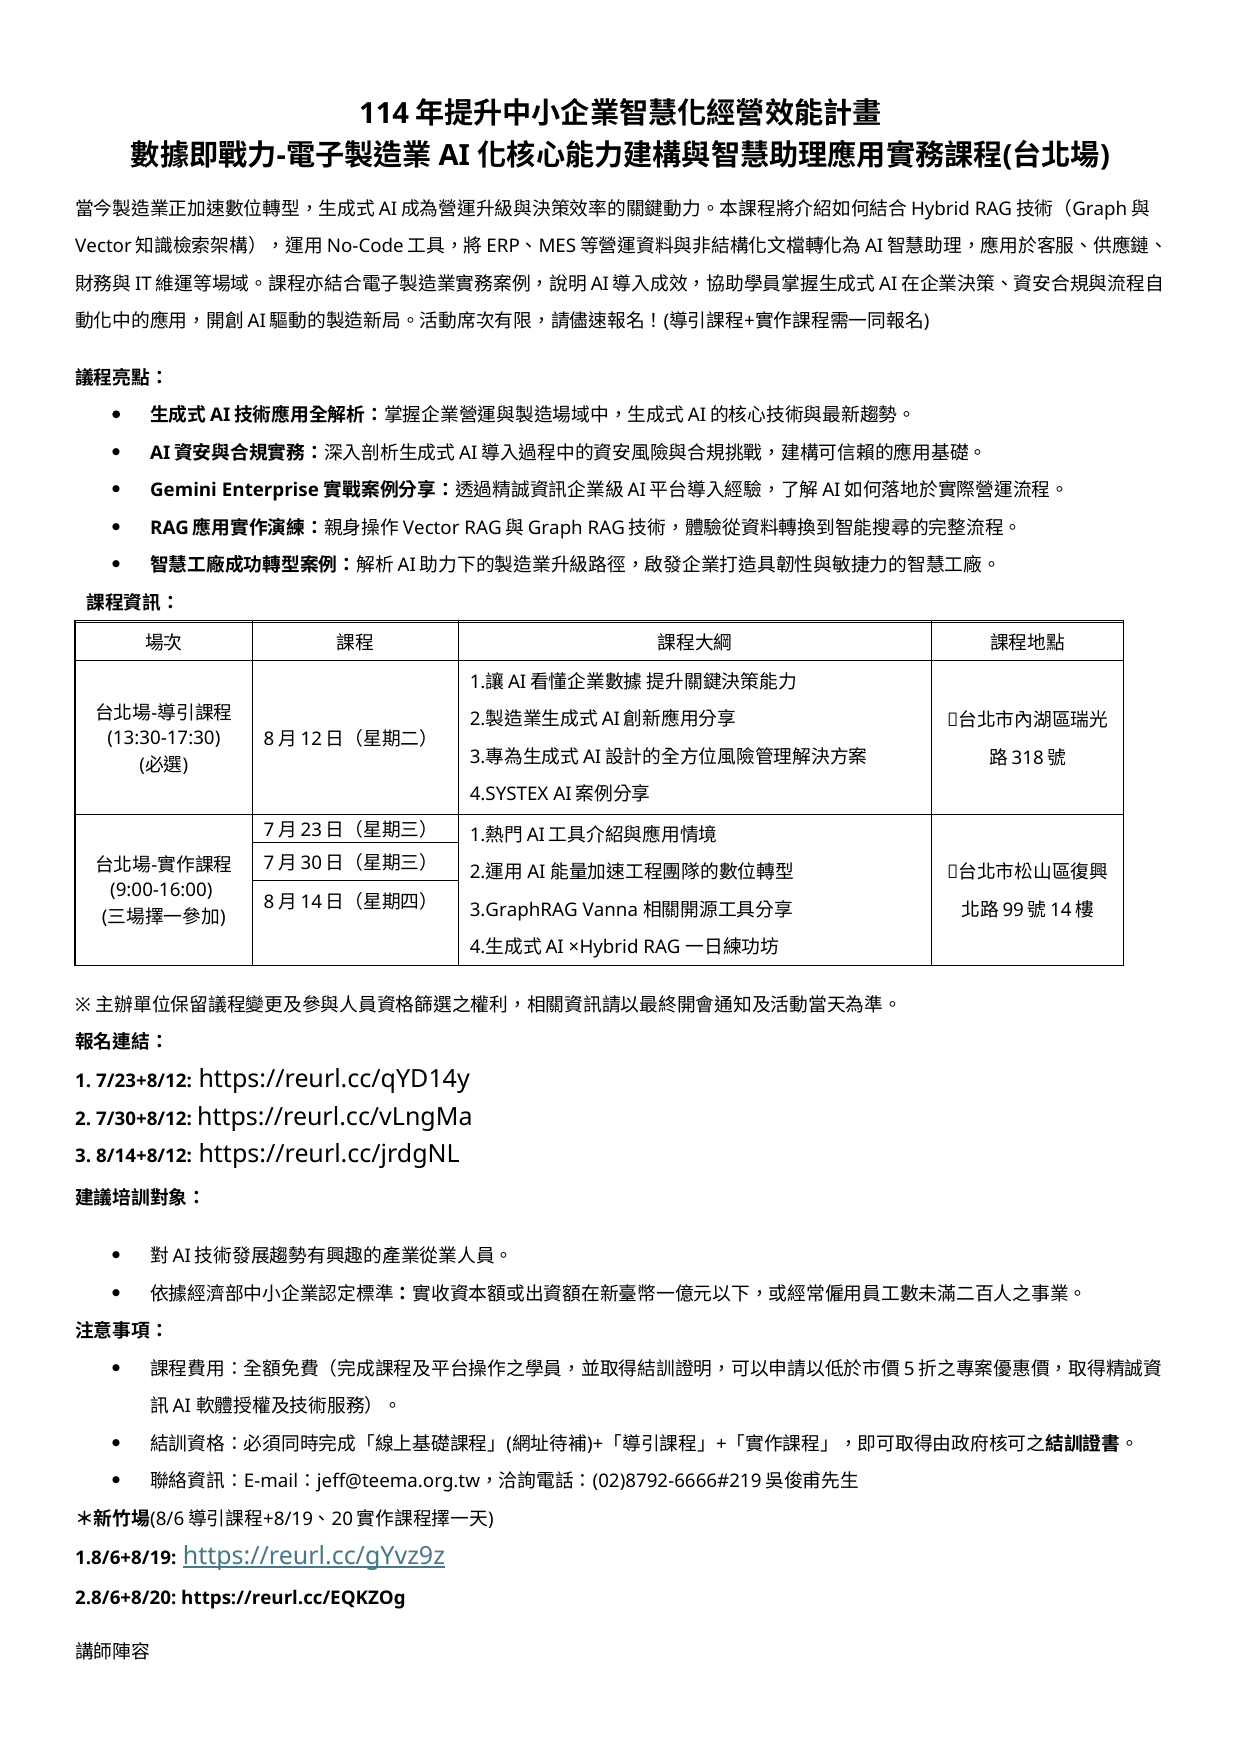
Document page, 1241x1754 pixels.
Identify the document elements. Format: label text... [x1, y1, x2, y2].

text 2. 7/30+8/12: https://reurl.cc/vLngMa [75, 1097, 1165, 1134]
list 課程費用：全額免費（完成課程及平台操作之學員，並取得結訓證明，可以申請以低於市價5折之專案優惠價，取得精誠資訊AI 軟體授權及技術服務）。 [112, 1348, 1165, 1423]
list 智慧工廠成功轉型案例：解析AI助力下的製造業升級路徑，啟發企業打造具韌性與敏捷力的智慧工廠。 [112, 545, 1165, 582]
table_cell 7月23日（星期三） [253, 815, 458, 842]
table_cell 1.讓AI看懂企業數據 提升關鍵決策能力 2.製造業生成式AI創新應用分享 3.專為生成式AI設計的全方位風險管理解決方案 4.SYSTEX AI案例分享 [459, 661, 931, 813]
list 依據經濟部中小企業認定標準：實收資本額或出資額在新臺幣一億元以下，或經常僱用員工數未滿二百人之事業。 [112, 1273, 1165, 1311]
text 報名連結： [75, 1022, 1165, 1059]
text 講師陣容 [75, 1637, 1165, 1664]
text 議程亮點： [75, 357, 1165, 395]
table_cell 📍台北市內湖區瑞光路318號 [932, 661, 1123, 813]
table_cell 8月14日（星期四） [253, 881, 458, 964]
text 3. 8/14+8/12: https://reurl.cc/jrdgNL 建議培訓對象： [75, 1134, 1165, 1215]
table_cell 課程 [253, 623, 458, 660]
text 數據即戰力-電子製造業 AI 化核心能力建構與智慧助理應用實務課程(台北場) [75, 132, 1165, 174]
text 注意事項： [75, 1311, 1165, 1348]
list 對AI技術發展趨勢有興趣的產業從業人員。 [112, 1236, 1165, 1273]
table_header 課程資訊： [75, 582, 1123, 620]
table_cell 台北場-導引課程 (13:30-17:30) (必選) [76, 661, 252, 813]
list AI資安與合規實務：深入剖析生成式AI導入過程中的資安風險與合規挑戰，建構可信賴的應用基礎。 [112, 432, 1165, 470]
table_cell 課程地點 [932, 623, 1123, 660]
list 聯絡資訊：E-mail：jeff@teema.org.tw，洽詢電話：(02)8792-6666#219吳俊甫先生 [112, 1461, 1165, 1498]
list RAG應用實作演練：親身操作Vector RAG與Graph RAG技術，體驗從資料轉換到智能搜尋的完整流程。 [112, 507, 1165, 545]
table_cell 1.熱門AI工具介紹與應用情境 2.運用 AI 能量加速工程團隊的數位轉型 3.GraphRAG Vanna 相關開源工具分享 4.生成式AI ×Hybrid RAG 一日練功坊 [459, 815, 931, 964]
table_cell 台北場-實作課程(9:00-16:00) (三場擇一參加) [76, 815, 252, 964]
text 1. 7/23+8/12: https://reurl.cc/qYD14y [75, 1059, 1165, 1097]
table_cell 8月12日（星期二） [253, 661, 458, 813]
list Gemini Enterprise 實戰案例分享：透過精誠資訊企業級AI平台導入經驗，了解AI如何落地於實際營運流程。 [112, 470, 1165, 507]
list 生成式AI技術應用全解析：掌握企業營運與製造場域中，生成式AI的核心技術與最新趨勢。 [112, 395, 1165, 432]
text 當今製造業正加速數位轉型，生成式AI成為營運升級與決策效率的關鍵動力。本課程將介紹如何結合Hybrid RAG技術（Graph與Vector知識檢索架構），運用No-Code工具，將ERP、MES等營運資料與非結構化文檔轉化為AI智慧助理，應用於客服、供應鏈、財務與IT維運等場域。課程亦結合電子製造業實務案例，說明AI導入成效，協助學員掌握生成式AI在企業決策、資安合規與流程自動化中的應用，開創AI驅動的製造新局。活動席次有限，請儘速報名！(導引課程+實作課程需一同報名) [75, 188, 1165, 338]
table_cell 7月30日（星期三） [253, 843, 458, 880]
table_cell 課程大綱 [459, 623, 931, 660]
text 1.8/6+8/19: https://reurl.cc/gYvz9z 2.8/6+8/20: https://reurl.cc/EQKZOg [75, 1536, 1165, 1616]
text 114年提升中小企業智慧化經營效能計畫 [75, 89, 1165, 132]
list 結訓資格：必須同時完成「線上基礎課程」(網址待補)+「導引課程」+「實作課程」，即可取得由政府核可之結訓證書。 [112, 1423, 1165, 1461]
table_cell 場次 [76, 623, 252, 660]
text ※ 主辦單位保留議程變更及參與人員資格篩選之權利，相關資訊請以最終開會通知及活動當天為準。 [75, 984, 1165, 1022]
table_cell 📍台北市松山區復興北路99號14樓 [932, 815, 1123, 964]
text ＊新竹場(8/6導引課程+8/19、20實作課程擇一天) [75, 1498, 1165, 1536]
